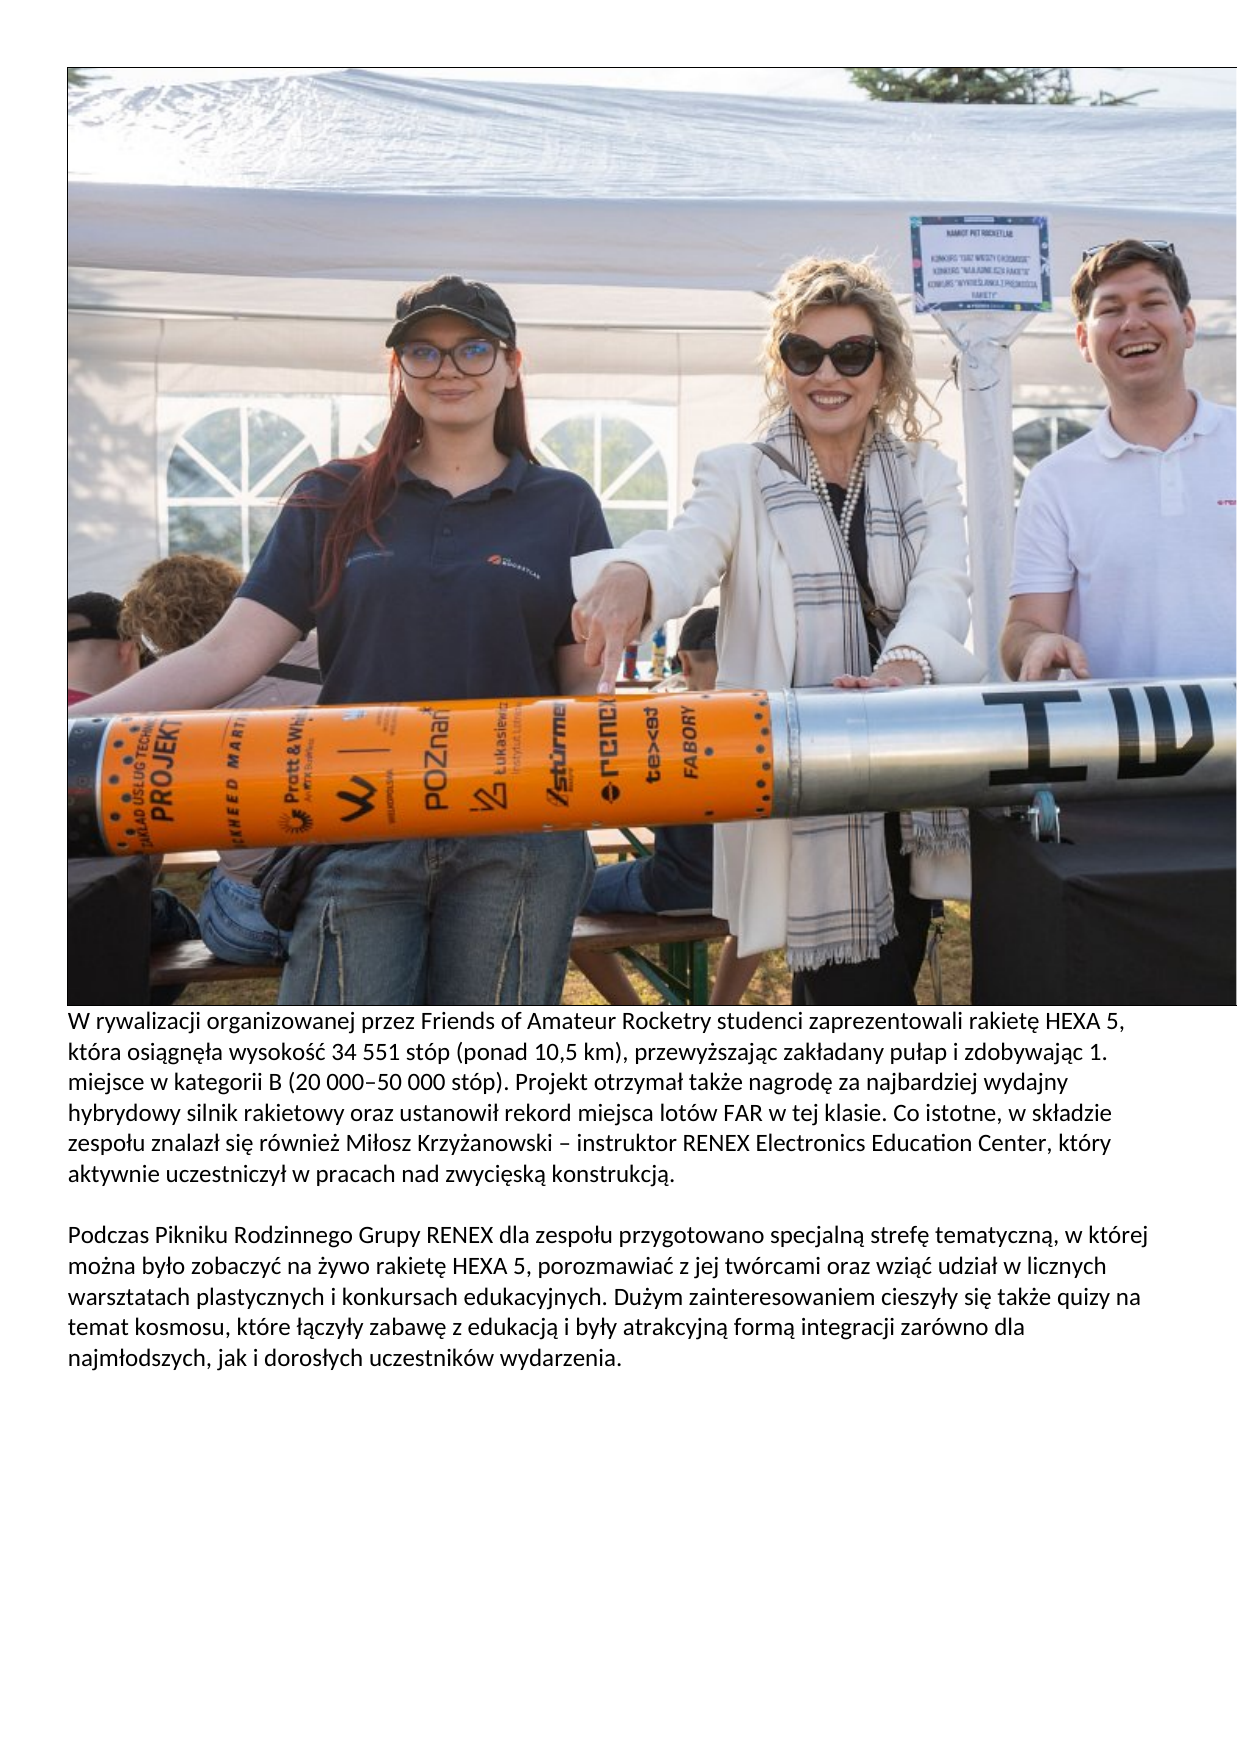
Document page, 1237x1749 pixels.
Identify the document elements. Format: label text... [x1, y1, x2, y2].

text Podczas Pikniku Rodzinnego Grupy RENEX dla zespołu przygotowano specjalną strefę tematyczną, w której można było zobaczyć na żywo rakietę HEXA 5, porozmawiać z jej twórcami oraz wziąć udział w licznych warsztatach plastycznych i konkursach edukacyjnych. Dużym zainteresowaniem cieszyły się także quizy na temat kosmosu, które łączyły zabawę z edukacją i były atrakcyjną formą integracji zarówno dla najmłodszych, jak i dorosłych uczestników wydarzenia. [68, 1219, 1169, 1372]
text W rywalizacji organizowanej przez Friends of Amateur Rocketry studenci zaprezentowali rakietę HEXA 5, która osiągnęła wysokość 34 551 stóp (ponad 10,5 km), przewyższając zakładany pułap i zdobywając 1. miejsce w kategorii B (20 000–50 000 stóp). Projekt otrzymał także nagrodę za najbardziej wydajny hybrydowy silnik rakietowy oraz ustanowił rekord miejsca lotów FAR w tej klasie. Co istotne, w składzie zespołu znalazł się również Miłosz Krzyżanowski – instruktor RENEX Electronics Education Center, który aktywnie uczestniczył w pracach nad zwycięską konstrukcją. [68, 1006, 1169, 1188]
picture [68, 68, 1237, 1005]
